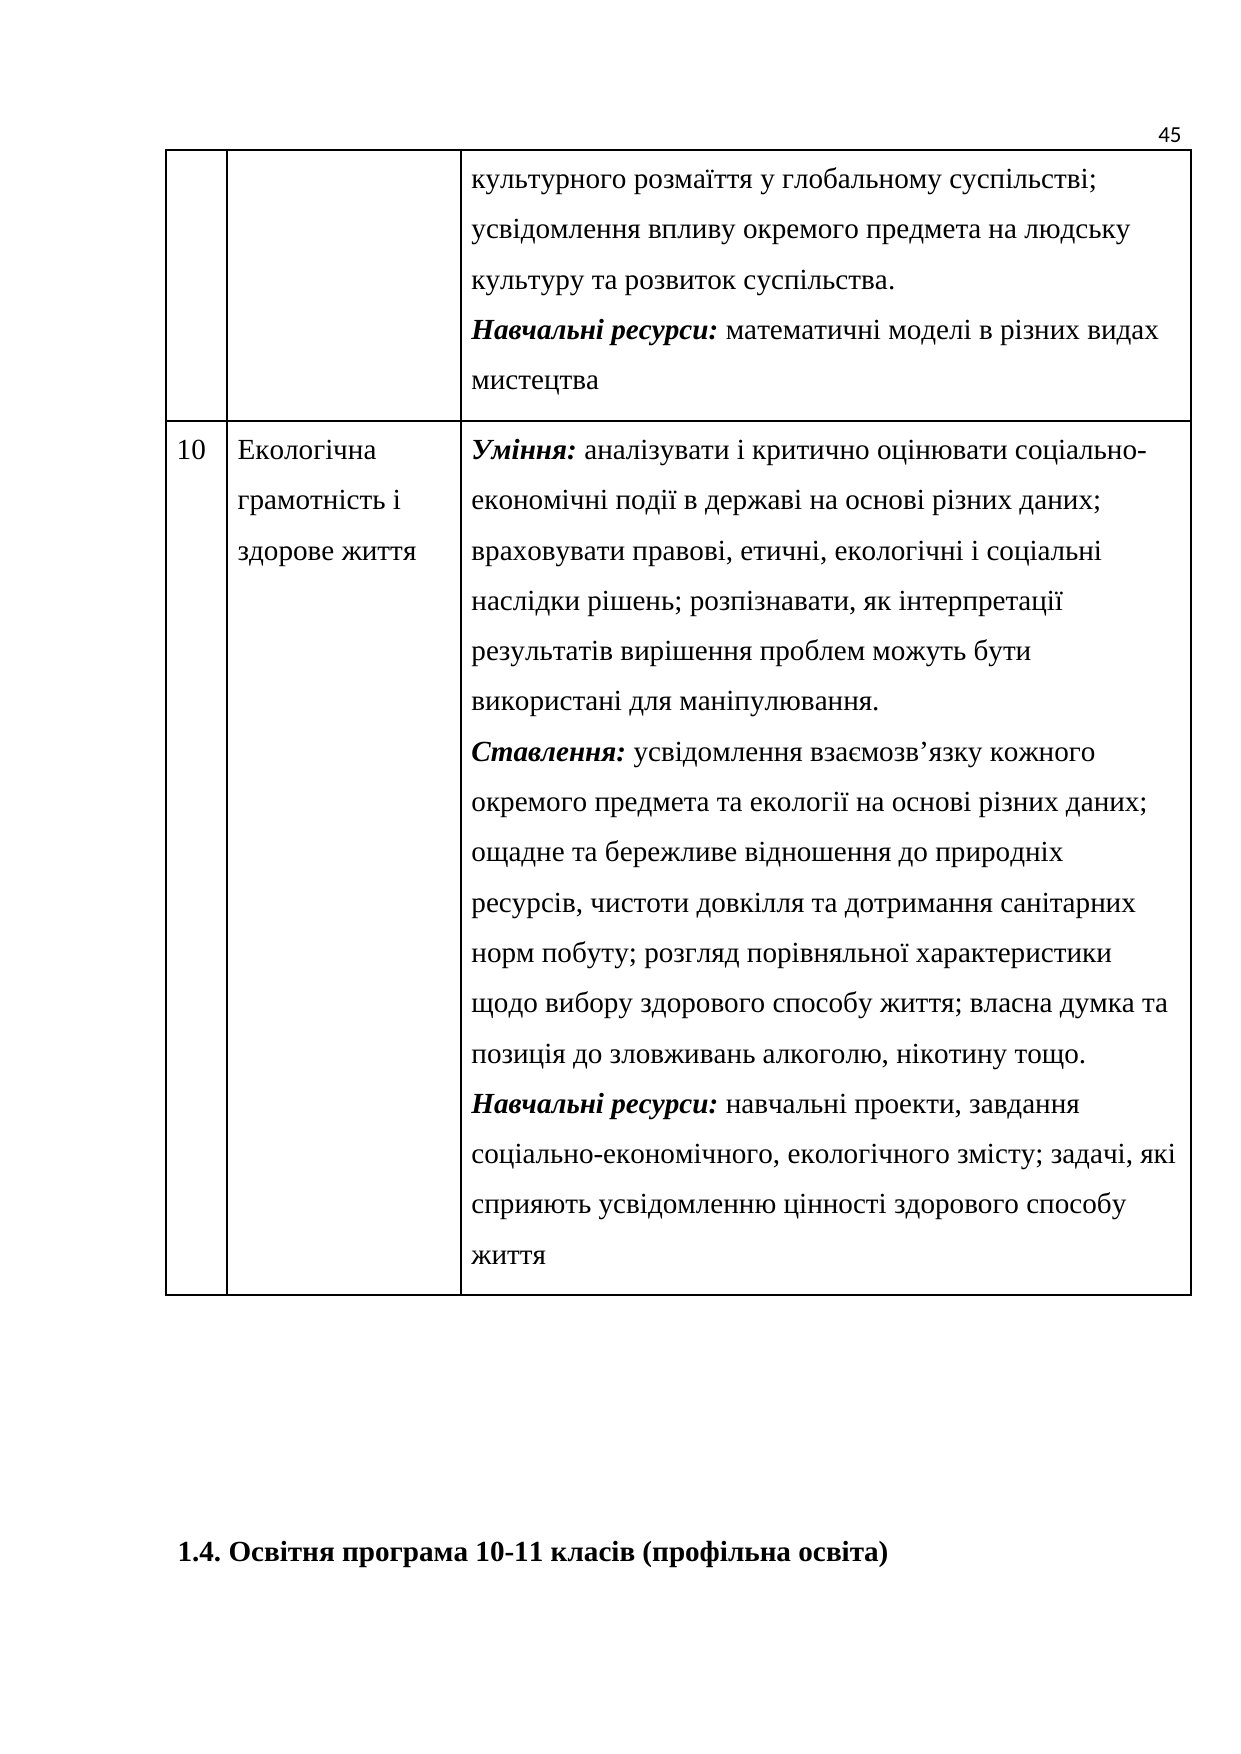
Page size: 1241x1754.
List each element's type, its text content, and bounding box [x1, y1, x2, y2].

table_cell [462, 151, 1190, 419]
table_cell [228, 151, 460, 419]
table_cell Екологічна грамотність і здорове життя [228, 422, 460, 1294]
table_cell Уміння: аналізувати і критично оцінювати соціально-економічні події в державі на основі різних даних; враховувати правові, етичні, екологічні і соціальні наслідки рішень; розпізнавати, як інтерпретації результатів вирішення проблем можуть бути використані для маніпулювання. Ставлення: усвідомлення взаємозв’язку кожного окремого предмета та екології на основі різних даних; ощадне та бережливе відношення до природніх ресурсів, чистоти довкілля та дотримання санітарних норм побуту; розгляд порівняльної характеристики щодо вибору здорового способу життя; власна думка та позиція до зловживань алкоголю, нікотину тощо. Навчальні ресурси: навчальні проекти, завдання соціально-економічного, екологічного змісту; задачі, які сприяють усвідомленню цінності здорового способу життя [462, 422, 1190, 1294]
subtitle 1.4. Освітня програма 10-11 класів (профільна освіта) [177, 1534, 1181, 1568]
table_cell 9 [167, 151, 226, 419]
table_cell 10 [167, 422, 226, 1294]
